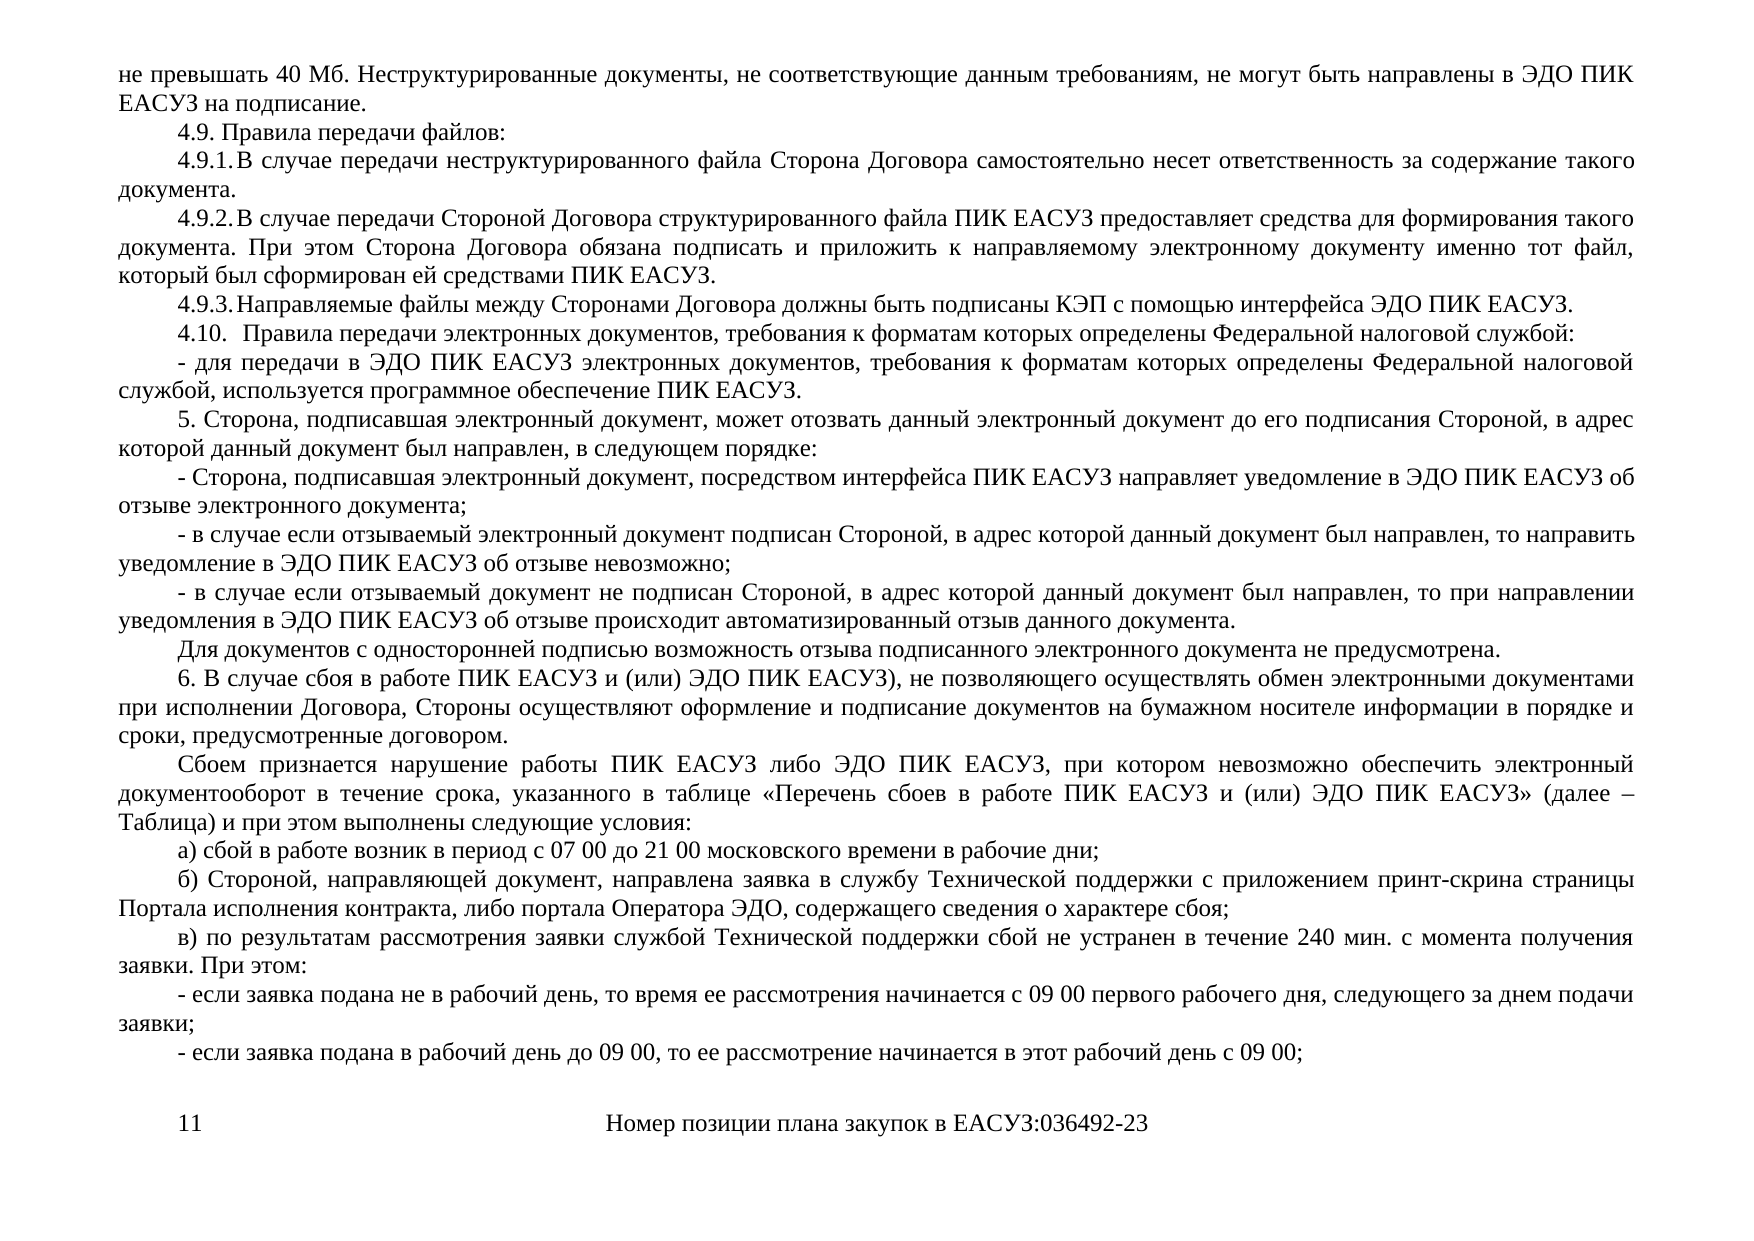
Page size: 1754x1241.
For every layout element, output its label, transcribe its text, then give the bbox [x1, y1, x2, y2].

list - если заявка подана не в рабочий день, то время ее рассмотрения начинается с 09 00 первого рабочего дня, следующего за днем подачи заявки; [118, 979, 1636, 1037]
list а) сбой в работе возник в период с 07 00 до 21 00 московского времени в рабочие дни; [118, 835, 1636, 864]
list 5. Сторона, подписавшая электронный документ, может отозвать данный электронный документ до его подписания Стороной, в адрес которой данный документ был направлен, в следующем порядке: [118, 404, 1636, 462]
list 6. В случае сбоя в работе ПИК ЕАСУЗ и (или) ЭДО ПИК ЕАСУЗ), не позволяющего осуществлять обмен электронными документами при исполнении Договора, Стороны осуществляют оформление и подписание документов на бумажном носителе информации в порядке и сроки, предусмотренные договором. [118, 663, 1636, 749]
list Для документов с односторонней подписью возможность отзыва подписанного электронного документа не предусмотрена. [118, 634, 1636, 663]
list в) по результатам рассмотрения заявки службой Технической поддержки сбой не устранен в течение 240 мин. с момента получения заявки. При этом: [118, 922, 1636, 979]
list 4.9.1. В случае передачи неструктурированного файла Сторона Договора самостоятельно несет ответственность за содержание такого документа. [118, 145, 1636, 203]
list 4.9.3. Направляемые файлы между Сторонами Договора должны быть подписаны КЭП с помощью интерфейса ЭДО ПИК ЕАСУЗ. [118, 289, 1636, 318]
list - Сторона, подписавшая электронный документ, посредством интерфейса ПИК ЕАСУЗ направляет уведомление в ЭДО ПИК ЕАСУЗ об отзыве электронного документа; [118, 462, 1636, 519]
list 4.10. Правила передачи электронных документов, требования к форматам которых определены Федеральной налоговой службой: [118, 318, 1636, 347]
list б) Стороной, направляющей документ, направлена заявка в службу Технической поддержки с приложением принт-скрина страницы Портала исполнения контракта, либо портала Оператора ЭДО, содержащего сведения о характере сбоя; [118, 864, 1636, 922]
list 4.9.2. В случае передачи Стороной Договора структурированного файла ПИК ЕАСУЗ предоставляет средства для формирования такого документа. При этом Сторона Договора обязана подписать и приложить к направляемому электронному документу именно тот файл, который был сформирован ей средствами ПИК ЕАСУЗ. [118, 203, 1636, 289]
list - в случае если отзываемый электронный документ подписан Стороной, в адрес которой данный документ был направлен, то направить уведомление в ЭДО ПИК ЕАСУЗ об отзыве невозможно; [118, 519, 1636, 577]
list - если заявка подана в рабочий день до 09 00, то ее рассмотрение начинается в этот рабочий день с 09 00; [118, 1037, 1636, 1065]
list - в случае если отзываемый документ не подписан Стороной, в адрес которой данный документ был направлен, то при направлении уведомления в ЭДО ПИК ЕАСУЗ об отзыве происходит автоматизированный отзыв данного документа. [118, 577, 1636, 634]
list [118, 59, 1636, 117]
list 4.9. Правила передачи файлов: [118, 117, 1636, 145]
list Сбоем признается нарушение работы ПИК ЕАСУЗ либо ЭДО ПИК ЕАСУЗ, при котором невозможно обеспечить электронный документооборот в течение срока, указанного в таблице «Перечень сбоев в работе ПИК ЕАСУЗ и (или) ЭДО ПИК ЕАСУЗ» (далее – Таблица) и при этом выполнены следующие условия: [118, 749, 1636, 835]
list - для передачи в ЭДО ПИК ЕАСУЗ электронных документов, требования к форматам которых определены Федеральной налоговой службой, используется программное обеспечение ПИК ЕАСУЗ. [118, 347, 1636, 404]
